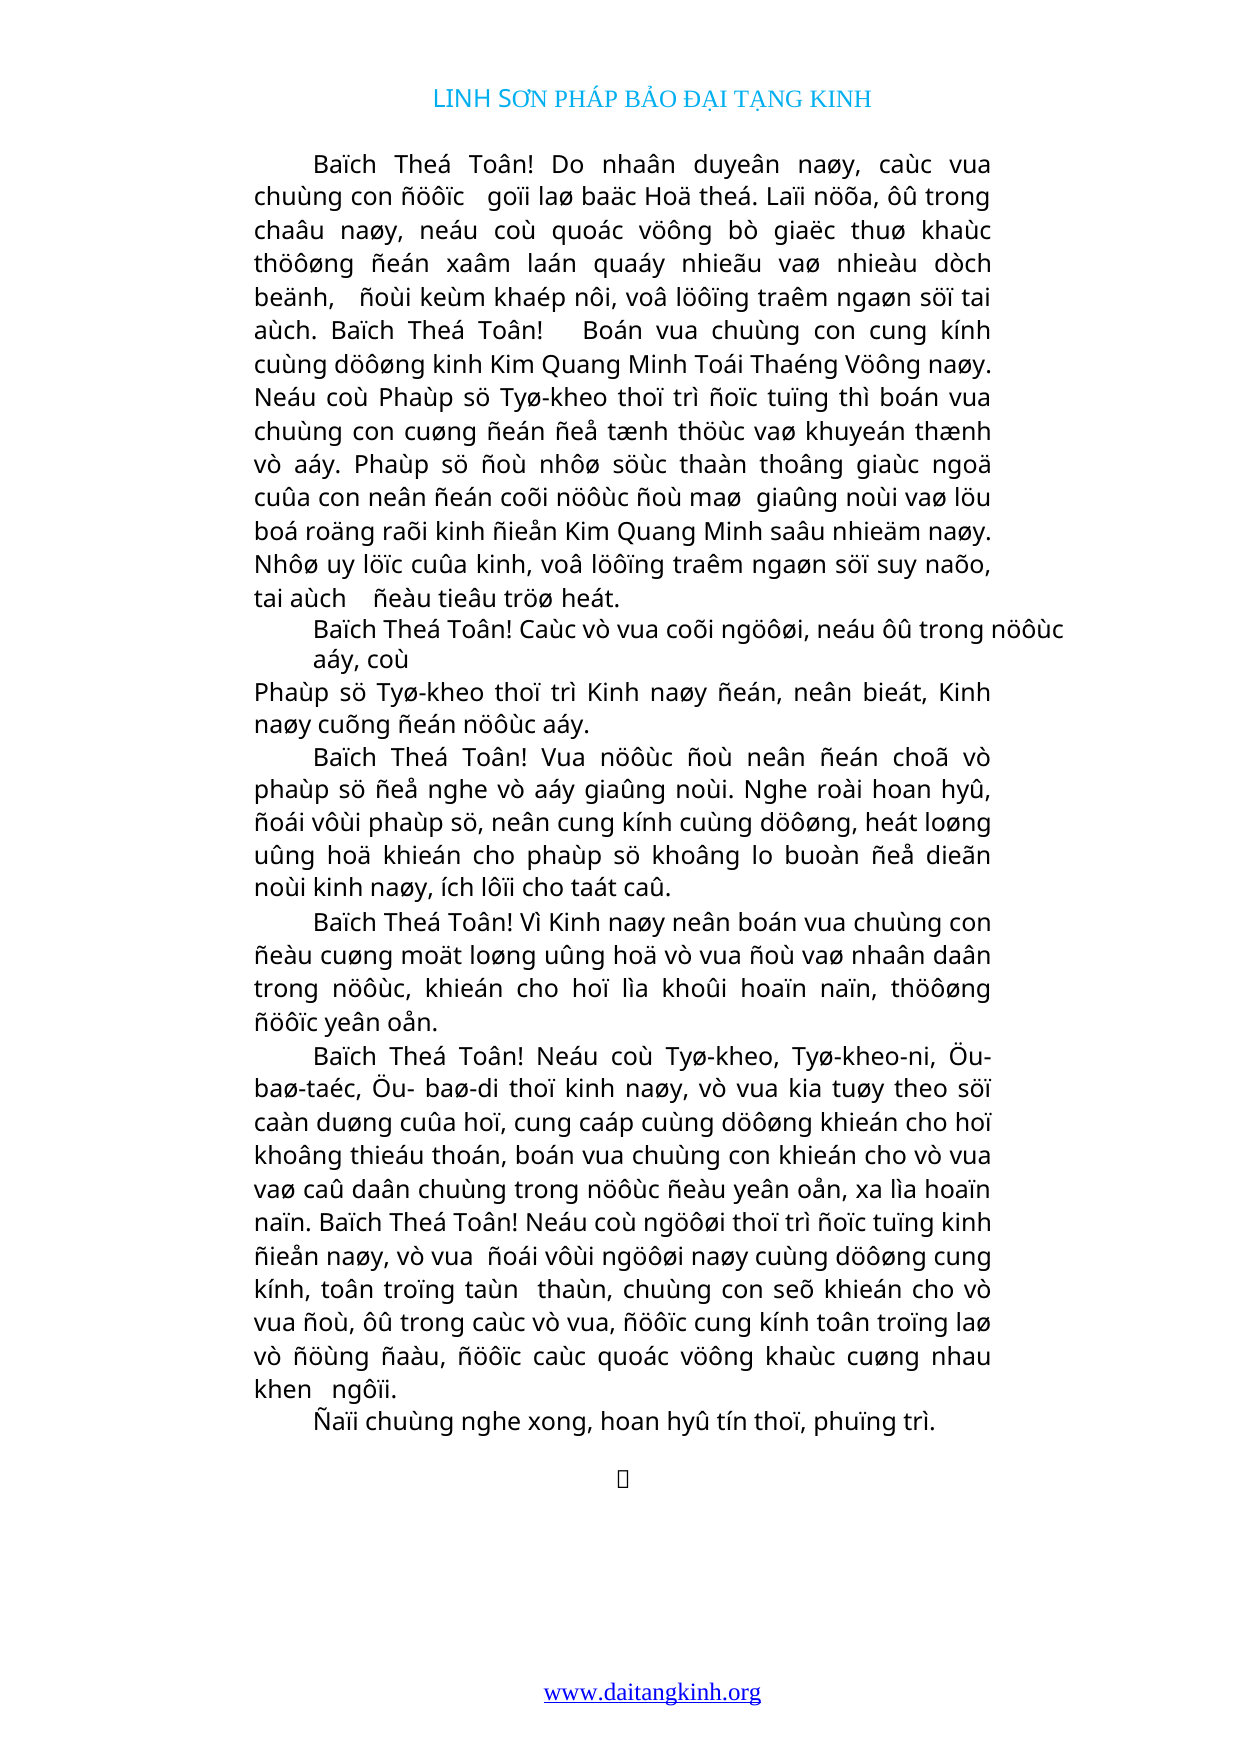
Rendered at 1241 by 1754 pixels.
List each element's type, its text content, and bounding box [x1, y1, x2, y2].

text Baïch Theá Toân! Neáu coù Tyø-kheo, Tyø-kheo-ni, Öu-baø-taéc, Öu- baø-di thoï kinh naøy, vò vua kia tuøy theo söï caàn duøng cuûa hoï, cung caáp cuùng döôøng khieán cho hoï khoâng thieáu thoán, boán vua chuùng con khieán cho vò vua vaø caû daân chuùng trong nöôùc ñeàu yeân oån, xa lìa hoaïn naïn. Baïch Theá Toân! Neáu coù ngöôøi thoï trì ñoïc tuïng kinh ñieån naøy, vò vua ñoái vôùi ngöôøi naøy cuùng döôøng cung kính, toân troïng taùn thaùn, chuùng con seõ khieán cho vò vua ñoù, ôû trong caùc vò vua, ñöôïc cung kính toân troïng laø vò ñöùng ñaàu, ñöôïc caùc quoác vöông khaùc cuøng nhau khen ngôïi. [254, 1038, 992, 1406]
text Phaùp sö Tyø-kheo thoï trì Kinh naøy ñeán, neân bieát, Kinh naøy cuõng ñeán nöôùc aáy. [254, 675, 992, 740]
text Baïch Theá Toân! Vì Kinh naøy neân boán vua chuùng con ñeàu cuøng moät loøng uûng hoä vò vua ñoù vaø nhaân daân trong nöôùc, khieán cho hoï lìa khoûi hoaïn naïn, thöôøng ñöôïc yeân oån. [254, 905, 992, 1038]
text Ñaïi chuùng nghe xong, hoan hyû tín thoï, phuïng trì. [313, 1406, 1065, 1436]
text Baïch Theá Toân! Do nhaân duyeân naøy, caùc vua chuùng con ñöôïc goïi laø baäc Hoä theá. Laïi nöõa, ôû trong chaâu naøy, neáu coù quoác vöông bò giaëc thuø khaùc thöôøng ñeán xaâm laán quaáy nhieãu vaø nhieàu dòch beänh, ñoùi keùm khaép nôi, voâ löôïng traêm ngaøn söï tai aùch. Baïch Theá Toân! Boán vua chuùng con cung kính cuùng döôøng kinh Kim Quang Minh Toái Thaéng Vöông naøy. Neáu coù Phaùp sö Tyø-kheo thoï trì ñoïc tuïng thì boán vua chuùng con cuøng ñeán ñeå tænh thöùc vaø khuyeán thænh vò aáy. Phaùp sö ñoù nhôø söùc thaàn thoâng giaùc ngoä cuûa con neân ñeán coõi nöôùc ñoù maø giaûng noùi vaø löu boá roäng raõi kinh ñieån Kim Quang Minh saâu nhieäm naøy. Nhôø uy löïc cuûa kinh, voâ löôïng traêm ngaøn söï suy naõo, tai aùch ñeàu tieâu tröø heát. [254, 146, 992, 614]
text Baïch Theá Toân! Caùc vò vua coõi ngöôøi, neáu ôû trong nöôùc aáy, coù [313, 614, 1065, 674]
text LINH SƠN PHÁP BẢO ĐẠI TẠNG KINH [300, 81, 1004, 114]
text  [181, 1462, 1065, 1496]
text Baïch Theá Toân! Vua nöôùc ñoù neân ñeán choã vò phaùp sö ñeå nghe vò aáy giaûng noùi. Nghe roài hoan hyû, ñoái vôùi phaùp sö, neân cung kính cuùng döôøng, heát loøng uûng hoä khieán cho phaùp sö khoâng lo buoàn ñeå dieãn noùi kinh naøy, ích lôïi cho taát caû. [254, 741, 992, 904]
text www.daitangkinh.org [300, 1677, 1004, 1705]
